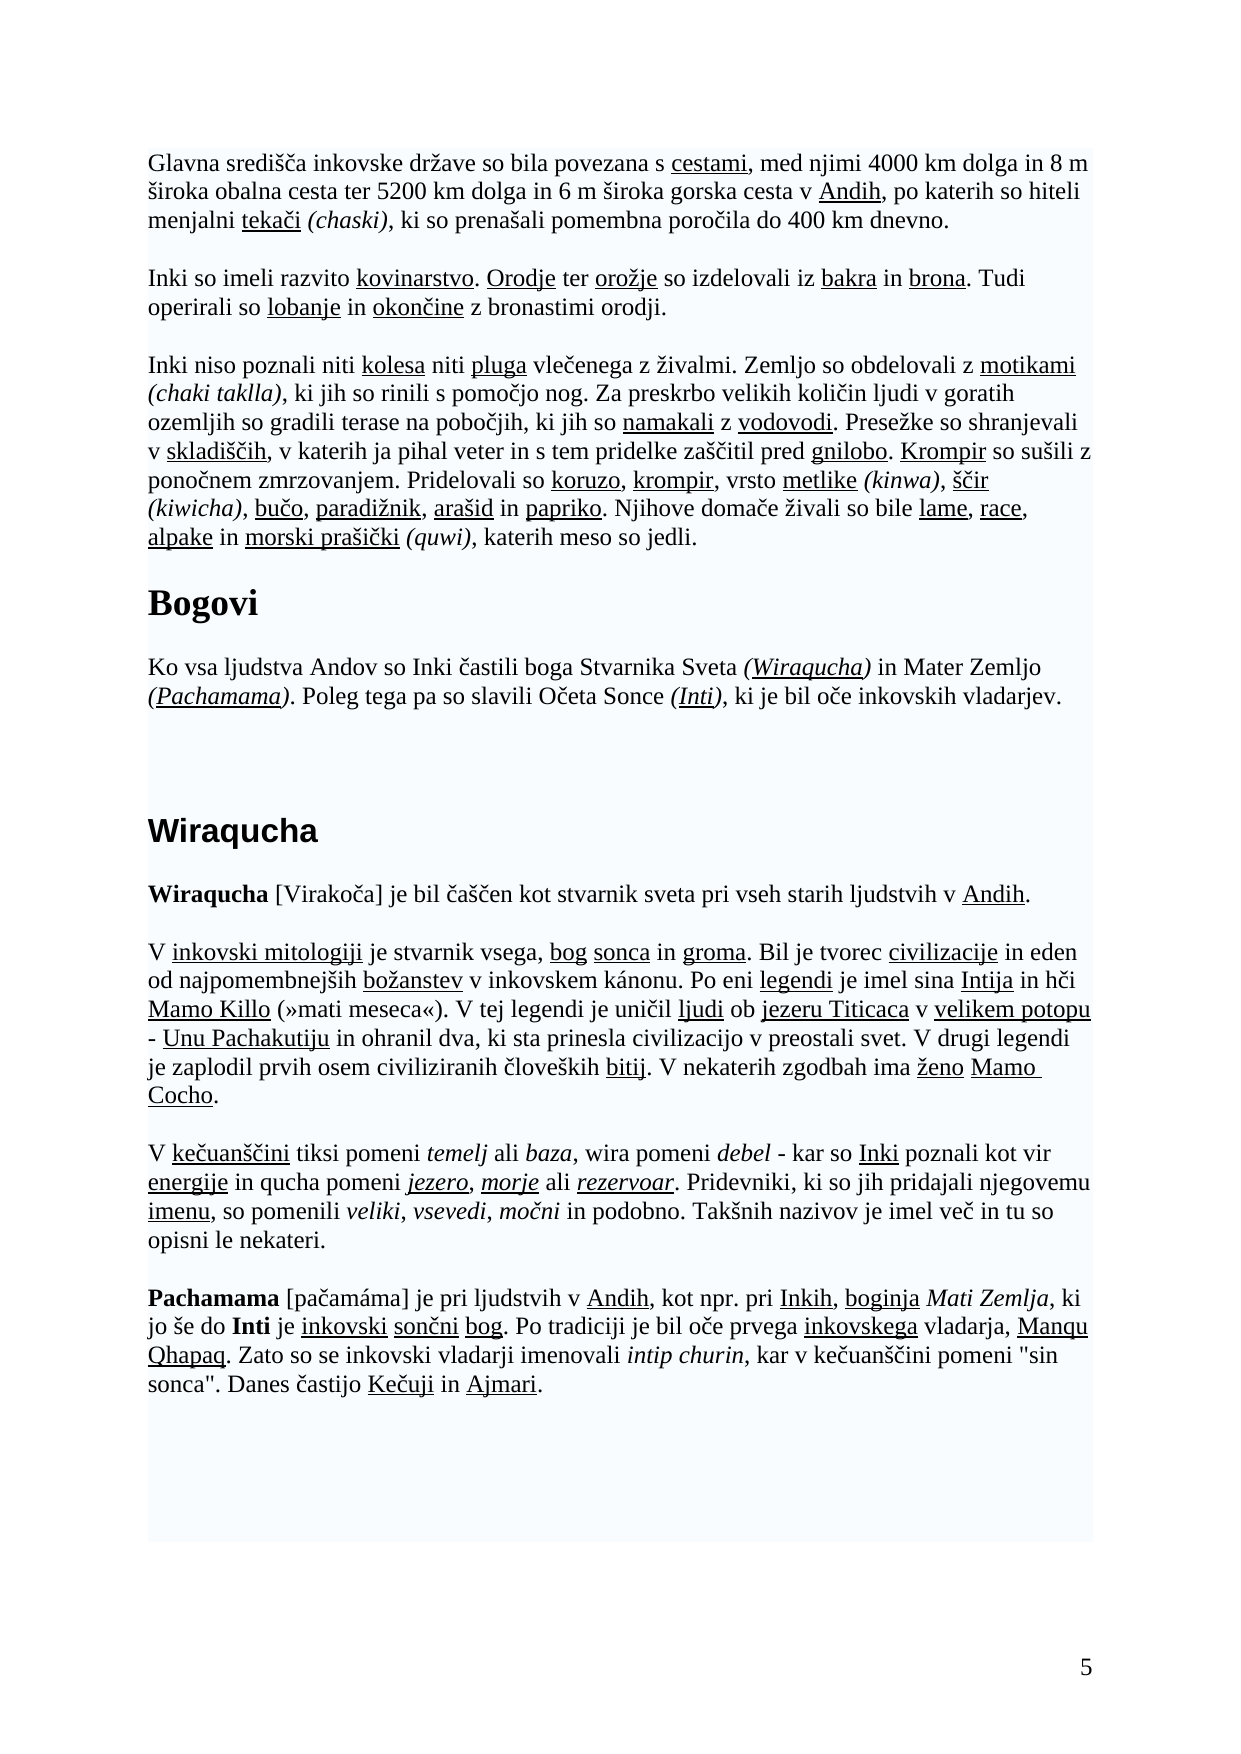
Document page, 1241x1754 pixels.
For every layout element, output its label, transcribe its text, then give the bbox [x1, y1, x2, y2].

text Inki so imeli razvito kovinarstvo. Orodje ter orožje so izdelovali iz bakra in brona. Tudi operirali so lobanje in okončine z bronastimi orodji. [148, 263, 1093, 321]
subtitle Wiraqucha [148, 811, 1093, 850]
text V inkovski mitologiji je stvarnik vsega, bog sonca in groma. Bil je tvorec civilizacije in eden od najpomembnejših božanstev v inkovskem kánonu. Po eni legendi je imel sina Intija in hči Mamo Killo (»mati meseca«). V tej legendi je uničil ljudi ob jezeru Titicaca v velikem potopu - Unu Pachakutiju in ohranil dva, ki sta prinesla civilizacijo v preostali svet. V drugi legendi je zaplodil prvih osem civiliziranih človeških bitij. V nekaterih zgodbah ima ženo Mamo Cocho. [148, 937, 1093, 1109]
text Inki niso poznali niti kolesa niti pluga vlečenega z živalmi. Zemljo so obdelovali z motikami (chaki taklla), ki jih so rinili s pomočjo nog. Za preskrbo velikih količin ljudi v goratih ozemljih so gradili terase na pobočjih, ki jih so namakali z vodovodi. Presežke so shranjevali v skladiščih, v katerih ja pihal veter in s tem pridelke zaščitil pred gnilobo. Krompir so sušili z ponočnem zmrzovanjem. Pridelovali so koruzo, krompir, vrsto metlike (kinwa), ščir (kiwicha), bučo, paradižnik, arašid in papriko. Njihove domače živali so bile lame, race, alpake in morski prašički (quwi), katerih meso so jedli. [148, 350, 1093, 551]
text Pachamama [pačamáma] je pri ljudstvih v Andih, kot npr. pri Inkih, boginja Mati Zemlja, ki jo še do Inti je inkovski sončni bog. Po tradiciji je bil oče prvega inkovskega vladarja, Manqu Qhapaq. Zato so se inkovski vladarji imenovali intip churin, kar v kečuanščini pomeni "sin sonca". Danes častijo Kečuji in Ajmari. [148, 1283, 1093, 1398]
text V kečuanščini tiksi pomeni temelj ali baza, wira pomeni debel - kar so Inki poznali kot vir energije in qucha pomeni jezero, morje ali rezervoar. Pridevniki, ki so jih pridajali njegovemu imenu, so pomenili veliki, vsevedi, močni in podobno. Takšnih nazivov je imel več in tu so opisni le nekateri. [148, 1138, 1093, 1253]
text Bogovi [148, 580, 1093, 623]
text Glavna središča inkovske države so bila povezana s cestami, med njimi 4000 km dolga in 8 m široka obalna cesta ter 5200 km dolga in 6 m široka gorska cesta v Andih, po katerih so hiteli menjalni tekači (chaski), ki so prenašali pomembna poročila do 400 km dnevno. [148, 148, 1093, 234]
text Wiraqucha [Virakoča] je bil čaščen kot stvarnik sveta pri vseh starih ljudstvih v Andih. [148, 879, 1093, 908]
text Ko vsa ljudstva Andov so Inki častili boga Stvarnika Sveta (Wiraqucha) in Mater Zemljo (Pachamama). Poleg tega pa so slavili Očeta Sonce (Inti), ki je bil oče inkovskih vladarjev. [148, 652, 1093, 710]
